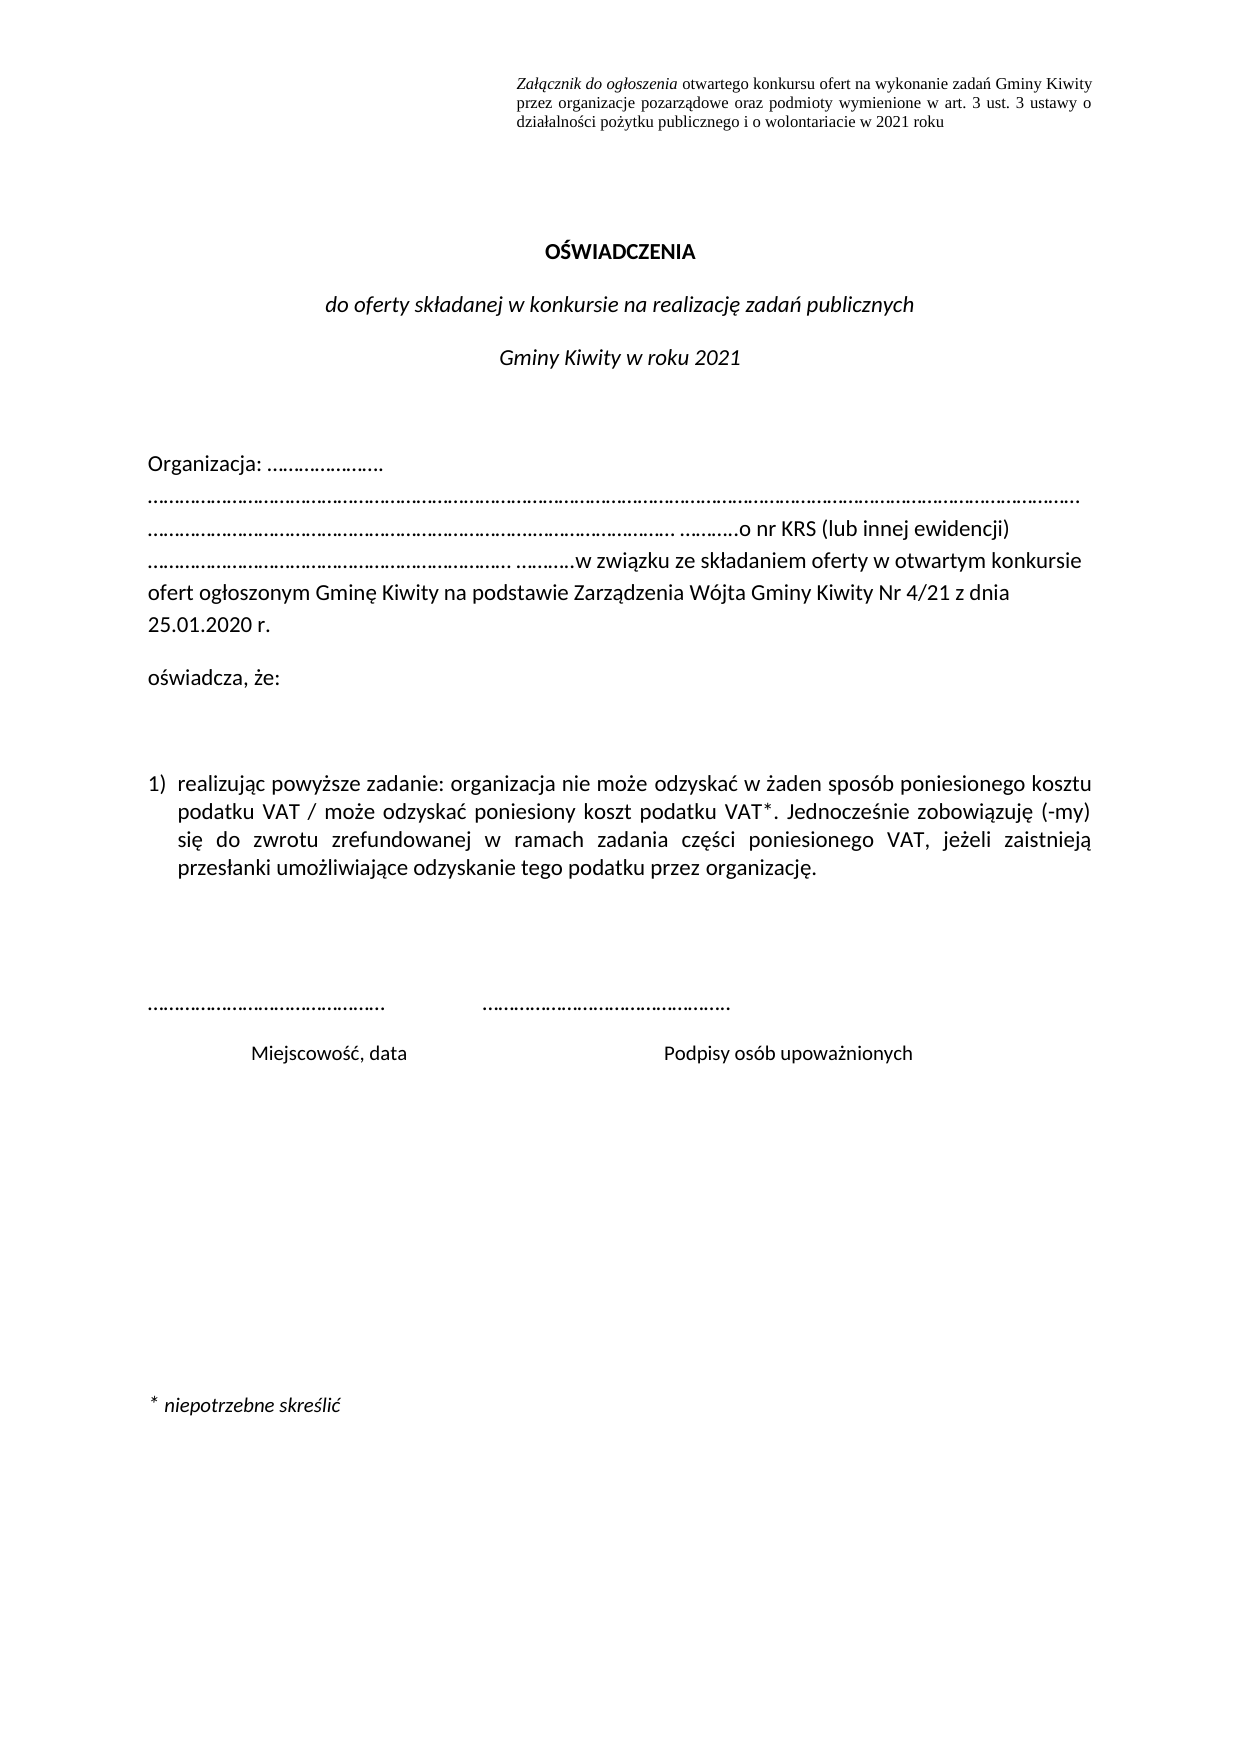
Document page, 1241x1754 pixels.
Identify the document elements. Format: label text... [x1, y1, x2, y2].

text ……………………………………… ……………………………………….. [148, 988, 1093, 1016]
text oświadcza, że: [148, 663, 1093, 691]
text Załącznik do ogłoszenia otwartego konkursu ofert na wykonanie zadań Gminy Kiwity przez organizacje pozarządowe oraz podmioty wymienione w art. 3 ust. 3 ustawy o działalności pożytku publicznego i o wolontariacie w 2021 roku [516, 74, 1093, 131]
text * niepotrzebne skreślić [148, 1391, 1093, 1419]
list realizując powyższe zadanie: organizacja nie może odzyskać w żaden sposób poniesionego kosztu podatku VAT / może odzyskać poniesiony koszt podatku VAT*. Jednocześnie zobowiązuję (-my) się do zwrotu zrefundowanej w ramach zadania części poniesionego VAT, jeżeli zaistnieją przesłanki umożliwiające odzyskanie tego podatku przez organizację. [148, 769, 1093, 882]
text OŚWIADCZENIA [148, 237, 1093, 265]
text Organizacja: ………………….…………………………………………………………………………………………………………………………………………………………………………………………………………………………….……………………… ………..o nr KRS (lub innej ewidencji) …………………………………………………………… ………..w związku ze składaniem oferty w otwartym konkursie ofert ogłoszonym Gminę Kiwity na podstawie Zarządzenia Wójta Gminy Kiwity Nr 4/21 z dnia 25.01.2020 r. [148, 449, 1093, 638]
text do oferty składanej w konkursie na realizację zadań publicznych [148, 290, 1093, 318]
text Gminy Kiwity w roku 2021 [148, 343, 1093, 371]
text Miejscowość, data Podpisy osób upoważnionych [207, 1041, 1093, 1066]
